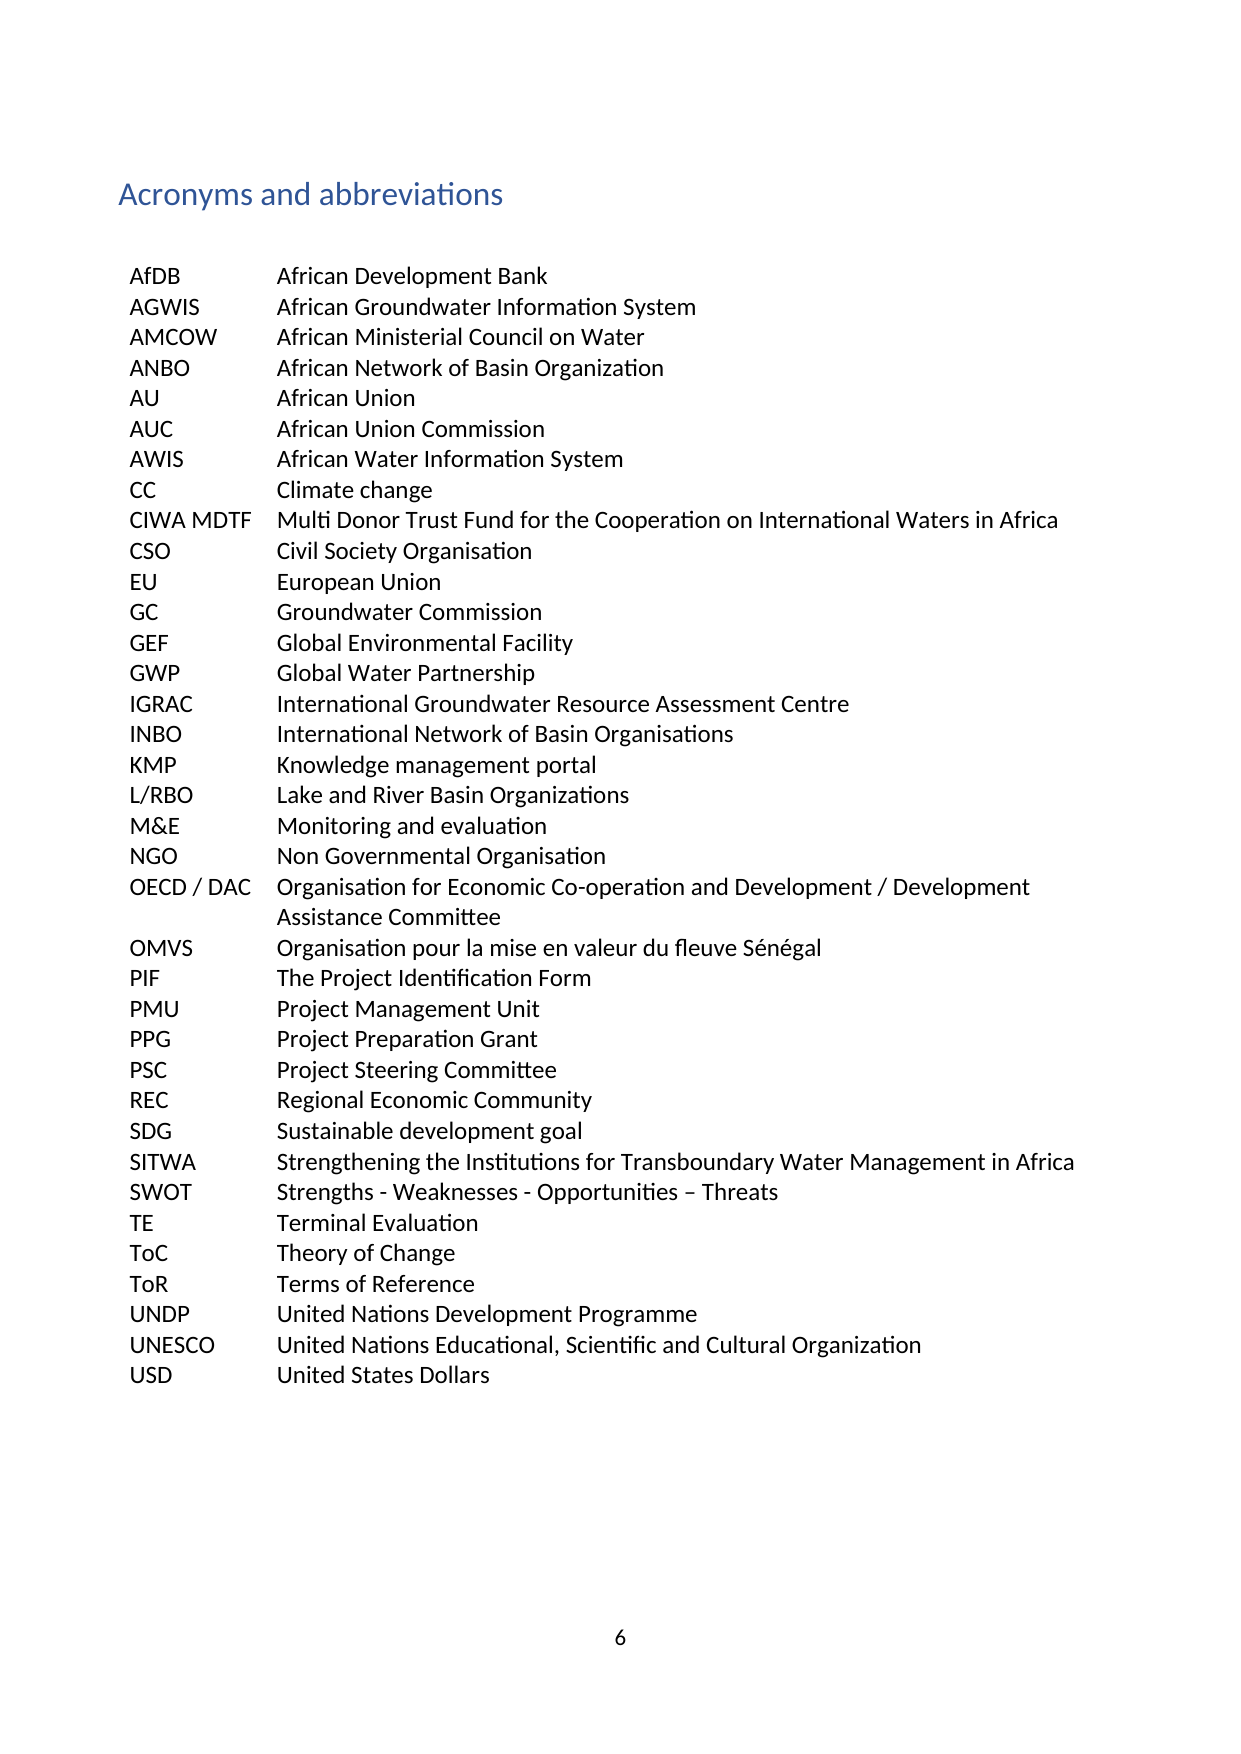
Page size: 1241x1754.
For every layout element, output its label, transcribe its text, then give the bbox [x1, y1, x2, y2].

table_cell OMVS [118, 932, 265, 962]
table_cell Knowledge management portal [265, 749, 1133, 779]
table_cell Sustainable development goal [265, 1115, 1133, 1146]
table_cell Project Steering Committee [265, 1054, 1133, 1084]
table_cell African Union Commission [265, 413, 1133, 444]
table_cell International Groundwater Resource Assessment Centre [265, 688, 1133, 718]
table_cell AUC [118, 413, 265, 444]
table_cell United Nations Development Programme [265, 1298, 1133, 1329]
table_cell IGRAC [118, 688, 265, 718]
table_cell KMP [118, 749, 265, 779]
table_cell PMU [118, 993, 265, 1023]
table_cell GWP [118, 657, 265, 688]
table_cell NGO [118, 840, 265, 871]
table_cell PPG [118, 1024, 265, 1054]
table_cell Multi Donor Trust Fund for the Cooperation on International Waters in Africa [265, 505, 1133, 535]
table_cell CIWA MDTF [118, 505, 265, 535]
table_cell African Union [265, 383, 1133, 413]
table_cell UNESCO [118, 1329, 265, 1359]
table_header African Development Bank [265, 261, 1133, 291]
table_cell Strengthening the Institutions for Transboundary Water Management in Africa [265, 1146, 1133, 1176]
table_cell ANBO [118, 352, 265, 383]
table_cell Organisation pour la mise en valeur du fleuve Sénégal [265, 932, 1133, 962]
table_cell AU [118, 383, 265, 413]
table_cell African Water Information System [265, 444, 1133, 474]
table_cell African Network of Basin Organization [265, 352, 1133, 383]
table_cell OECD / DAC [118, 871, 265, 932]
table_cell CC [118, 474, 265, 505]
table_cell Project Preparation Grant [265, 1024, 1133, 1054]
table_cell European Union [265, 566, 1133, 596]
table_cell Civil Society Organisation [265, 535, 1133, 566]
table_cell African Ministerial Council on Water [265, 322, 1133, 352]
table_cell PIF [118, 963, 265, 993]
table_cell Global Water Partnership [265, 657, 1133, 688]
table_cell PSC [118, 1054, 265, 1084]
table_cell EU [118, 566, 265, 596]
table_cell CSO [118, 535, 265, 566]
table_cell Non Governmental Organisation [265, 840, 1133, 871]
table_cell SDG [118, 1115, 265, 1146]
table_cell Terminal Evaluation [265, 1207, 1133, 1237]
table_cell Monitoring and evaluation [265, 810, 1133, 840]
table_header AfDB [118, 261, 265, 291]
table_cell United States Dollars [265, 1359, 1133, 1390]
table_cell GEF [118, 627, 265, 657]
table_cell SWOT [118, 1176, 265, 1207]
table_cell AMCOW [118, 322, 265, 352]
table_cell USD [118, 1359, 265, 1390]
table_cell AWIS [118, 444, 265, 474]
table_cell Organisation for Economic Co-operation and Development / Development Assistance Committee [265, 871, 1133, 932]
table_cell ToC [118, 1237, 265, 1268]
subtitle Acronyms and abbreviations [118, 173, 1122, 213]
table_cell ToR [118, 1268, 265, 1298]
table_cell REC [118, 1085, 265, 1115]
table_cell GC [118, 596, 265, 627]
table_cell SITWA [118, 1146, 265, 1176]
table_cell Project Management Unit [265, 993, 1133, 1023]
table_cell Terms of Reference [265, 1268, 1133, 1298]
table_cell Strengths - Weaknesses - Opportunities – Threats [265, 1176, 1133, 1207]
table_cell The Project Identification Form [265, 963, 1133, 993]
table_cell Climate change [265, 474, 1133, 505]
table_cell INBO [118, 718, 265, 749]
table_cell M&E [118, 810, 265, 840]
table_cell Regional Economic Community [265, 1085, 1133, 1115]
table_cell Theory of Change [265, 1237, 1133, 1268]
table_cell Groundwater Commission [265, 596, 1133, 627]
table_cell Lake and River Basin Organizations [265, 779, 1133, 810]
table_cell AGWIS [118, 291, 265, 322]
table_cell United Nations Educational, Scientific and Cultural Organization [265, 1329, 1133, 1359]
table_cell Global Environmental Facility [265, 627, 1133, 657]
table_cell L/RBO [118, 779, 265, 810]
table_cell UNDP [118, 1298, 265, 1329]
table_cell African Groundwater Information System [265, 291, 1133, 322]
table_cell International Network of Basin Organisations [265, 718, 1133, 749]
table_cell TE [118, 1207, 265, 1237]
